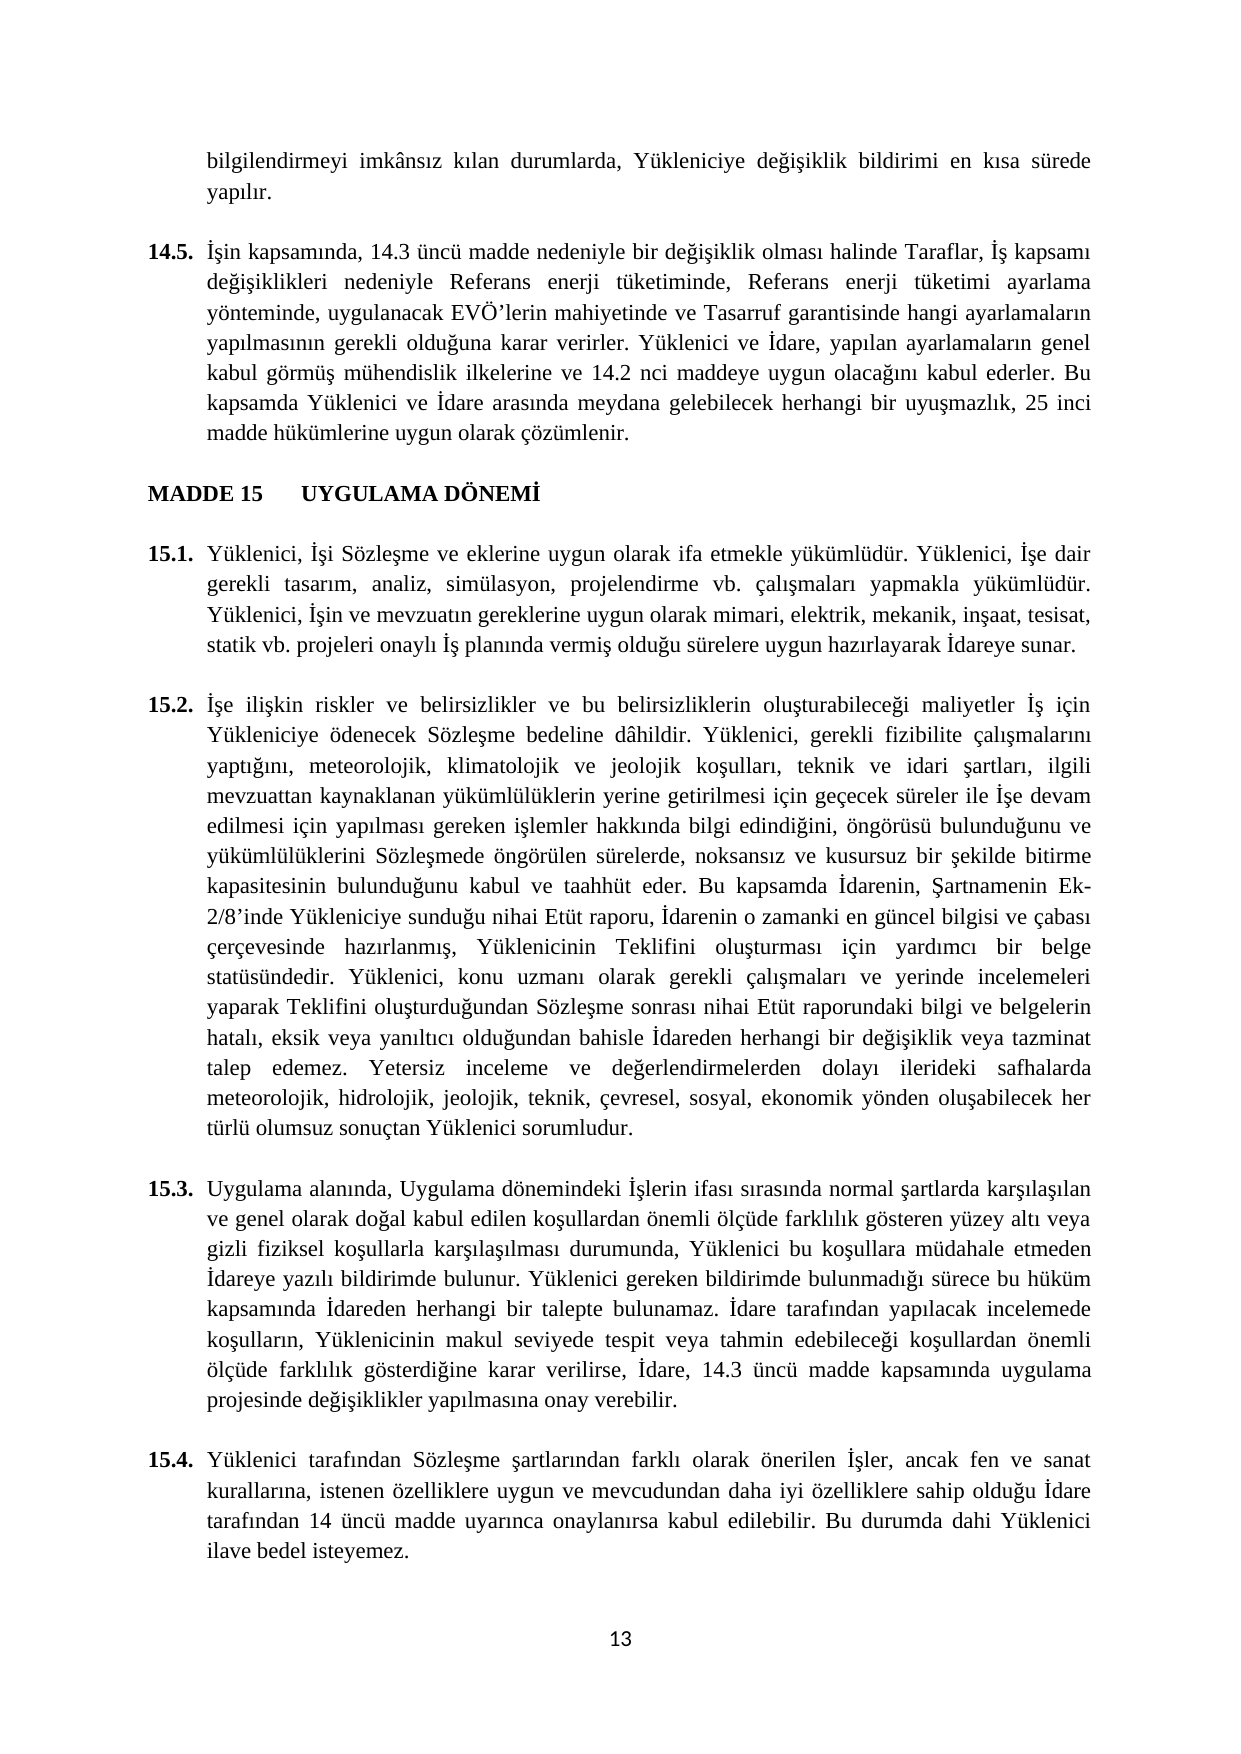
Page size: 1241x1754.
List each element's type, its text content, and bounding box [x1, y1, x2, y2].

list Yüklenici, İşi Sözleşme ve eklerine uygun olarak ifa etmekle yükümlüdür. Yüklenici, İşe dair gerekli tasarım, analiz, simülasyon, projelendirme vb. çalışmaları yapmakla yükümlüdür. Yüklenici, İşin ve mevzuatın gereklerine uygun olarak mimari, elektrik, mekanik, inşaat, tesisat, statik vb. projeleri onaylı İş planında vermiş olduğu sürelere uygun hazırlayarak İdareye sunar. [148, 540, 1093, 657]
list Uygulama alanında, Uygulama dönemindeki İşlerin ifası sırasında normal şartlarda karşılaşılan ve genel olarak doğal kabul edilen koşullardan önemli ölçüde farklılık gösteren yüzey altı veya gizli fiziksel koşullarla karşılaşılması durumunda, Yüklenici bu koşullara müdahale etmeden İdareye yazılı bildirimde bulunur. Yüklenici gereken bildirimde bulunmadığı sürece bu hüküm kapsamında İdareden herhangi bir talepte bulunamaz. İdare tarafından yapılacak incelemede koşulların, Yüklenicinin makul seviyede tespit veya tahmin edebileceği koşullardan önemli ölçüde farklılık gösterdiğine karar verilirse, İdare, 14.3 üncü madde kapsamında uygulama projesinde değişiklikler yapılmasına onay verebilir. [148, 1175, 1093, 1412]
list İşe ilişkin riskler ve belirsizlikler ve bu belirsizliklerin oluşturabileceği maliyetler İş için Yükleniciye ödenecek Sözleşme bedeline dâhildir. Yüklenici, gerekli fizibilite çalışmalarını yaptığını, meteorolojik, klimatolojik ve jeolojik koşulları, teknik ve idari şartları, ilgili mevzuattan kaynaklanan yükümlülüklerin yerine getirilmesi için geçecek süreler ile İşe devam edilmesi için yapılması gereken işlemler hakkında bilgi edindiğini, öngörüsü bulunduğunu ve yükümlülüklerini Sözleşmede öngörülen sürelerde, noksansız ve kusursuz bir şekilde bitirme kapasitesinin bulunduğunu kabul ve taahhüt eder. Bu kapsamda İdarenin, Şartnamenin Ek-2/8’inde Yükleniciye sunduğu nihai Etüt raporu, İdarenin o zamanki en güncel bilgisi ve çabası çerçevesinde hazırlanmış, Yüklenicinin Teklifini oluşturması için yardımcı bir belge statüsündedir. Yüklenici, konu uzmanı olarak gerekli çalışmaları ve yerinde incelemeleri yaparak Teklifini oluşturduğundan Sözleşme sonrası nihai Etüt raporundaki bilgi ve belgelerin hatalı, eksik veya yanıltıcı olduğundan bahisle İdareden herhangi bir değişiklik veya tazminat talep edemez. Yetersiz inceleme ve değerlendirmelerden dolayı ilerideki safhalarda meteorolojik, hidrolojik, jeolojik, teknik, çevresel, sosyal, ekonomik yönden oluşabilecek her türlü olumsuz sonuçtan Yüklenici sorumludur. [148, 691, 1093, 1141]
list Yüklenici tarafından Sözleşme şartlarından farklı olarak önerilen İşler, ancak fen ve sanat kurallarına, istenen özelliklere uygun ve mevcudundan daha iyi özelliklere sahip olduğu İdare tarafından 14 üncü madde uyarınca onaylanırsa kabul edilebilir. Bu durumda dahi Yüklenici ilave bedel isteyemez. [148, 1447, 1093, 1563]
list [148, 148, 1093, 204]
list UYGULAMA DÖNEMİ [148, 480, 1093, 506]
list İşin kapsamında, 14.3 üncü madde nedeniyle bir değişiklik olması halinde Taraflar, İş kapsamı değişiklikleri nedeniyle Referans enerji tüketiminde, Referans enerji tüketimi ayarlama yönteminde, uygulanacak EVÖ’lerin mahiyetinde ve Tasarruf garantisinde hangi ayarlamaların yapılmasının gerekli olduğuna karar verirler. Yüklenici ve İdare, yapılan ayarlamaların genel kabul görmüş mühendislik ilkelerine ve 14.2 nci maddeye uygun olacağını kabul ederler. Bu kapsamda Yüklenici ve İdare arasında meydana gelebilecek herhangi bir uyuşmazlık, 25 inci madde hükümlerine uygun olarak çözümlenir. [148, 238, 1093, 446]
